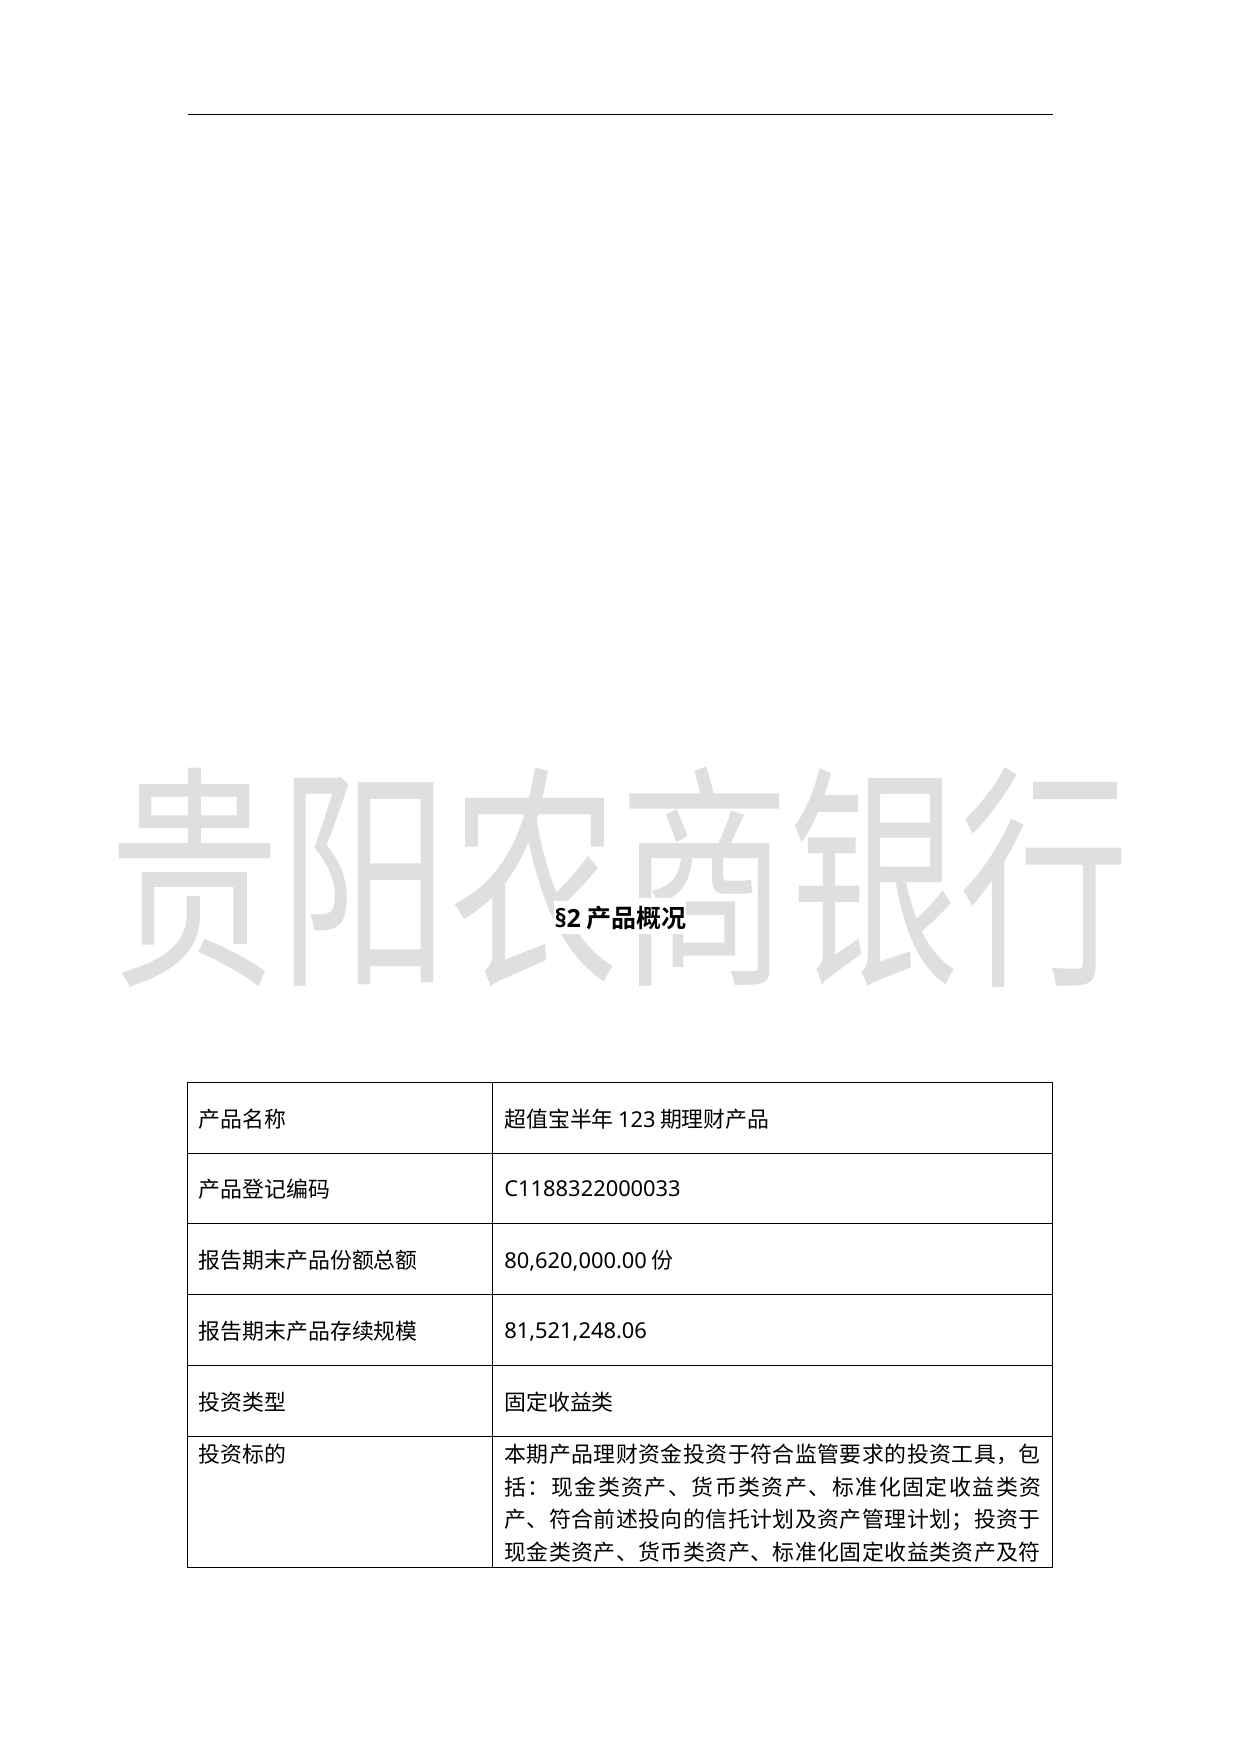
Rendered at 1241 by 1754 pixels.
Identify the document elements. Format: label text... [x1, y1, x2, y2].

table_cell 81,521,248.06 [493, 1295, 1052, 1365]
table_cell 产品登记编码 [188, 1154, 492, 1223]
table_cell 投资类型 [188, 1366, 492, 1436]
table_cell 报告期末产品份额总额 [188, 1224, 492, 1294]
table_header 产品名称 [188, 1083, 492, 1152]
table_header 超值宝半年123期理财产品 [493, 1083, 1052, 1152]
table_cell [493, 1437, 1052, 1567]
table_cell 固定收益类 [493, 1366, 1052, 1436]
table_cell C1188322000033 [493, 1154, 1052, 1223]
table_cell 投资标的 [188, 1437, 492, 1567]
text §2产品概况 [187, 884, 1053, 949]
table_cell 80,620,000.00份 [493, 1224, 1052, 1294]
table_cell 报告期末产品存续规模 [188, 1295, 492, 1365]
